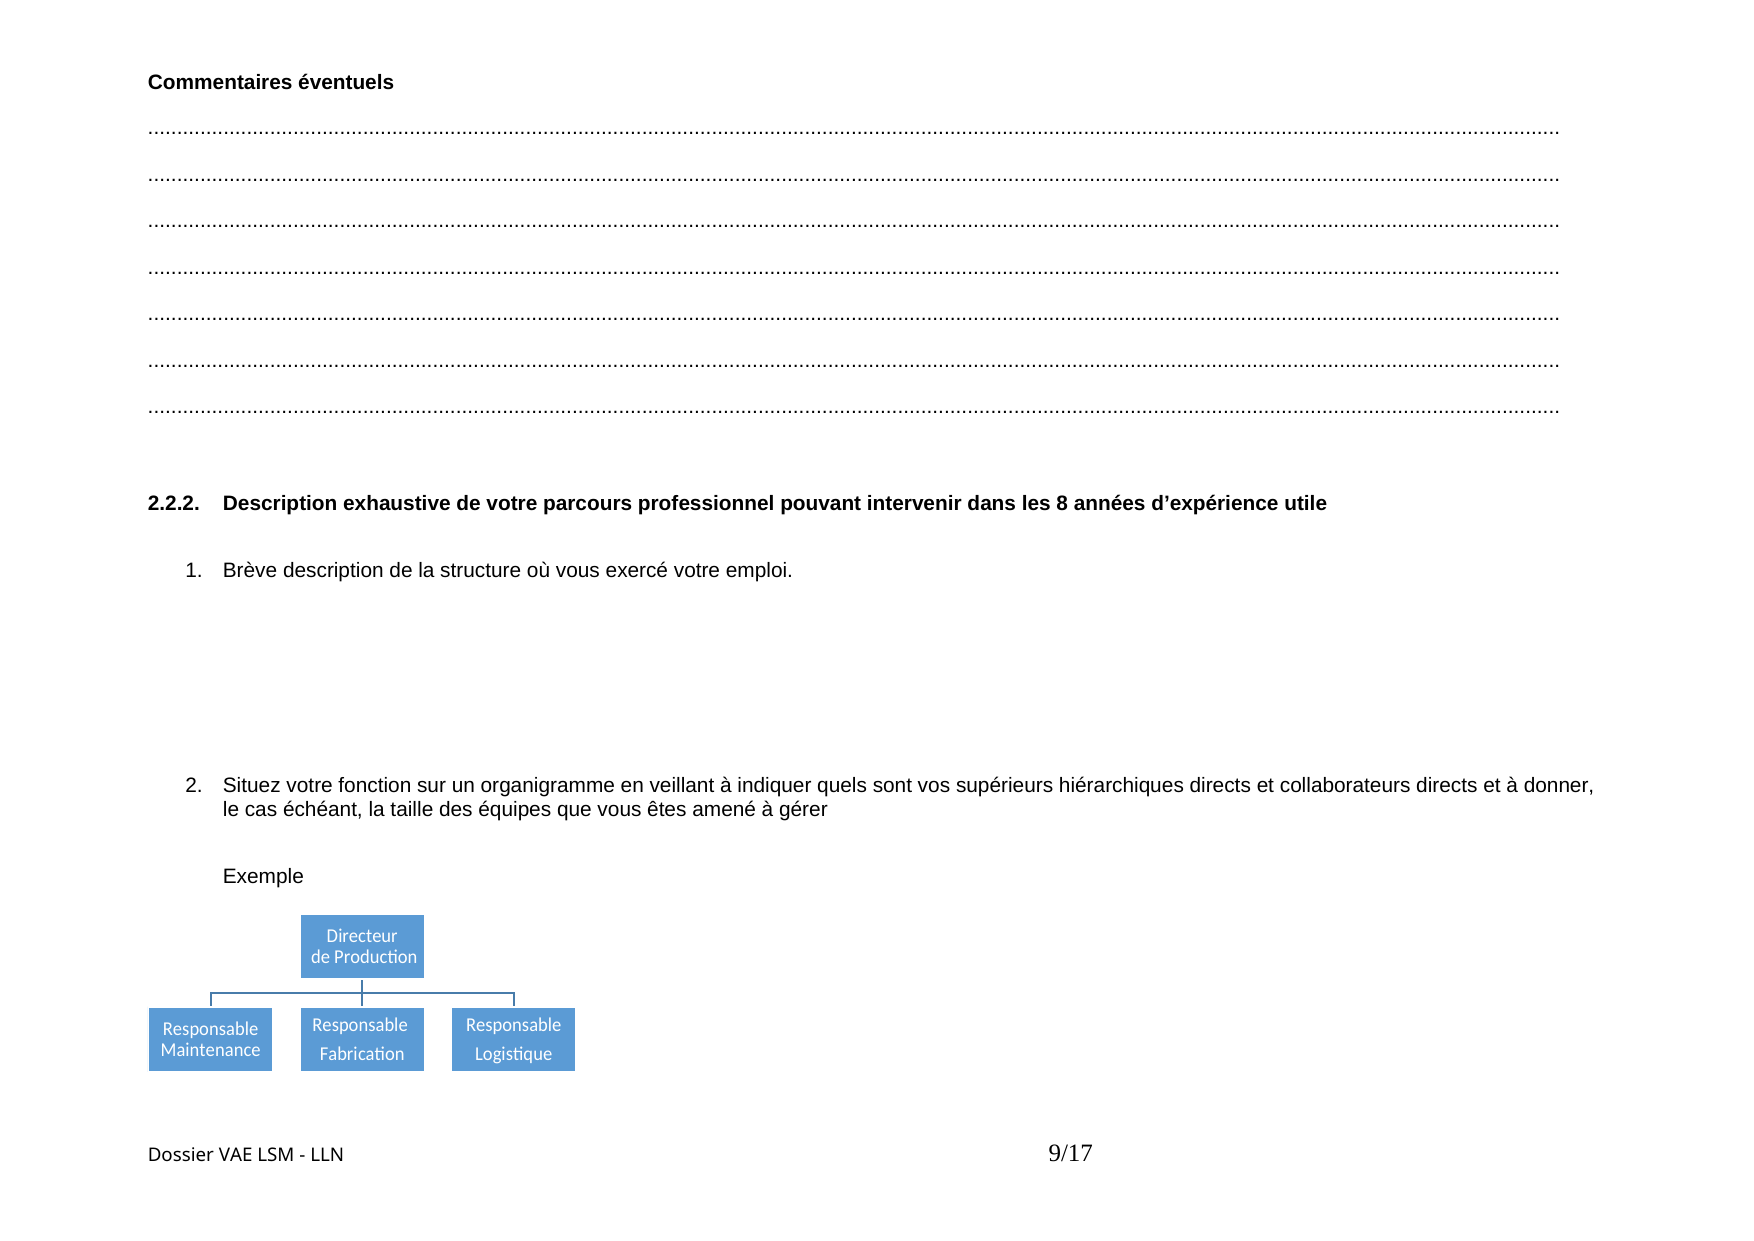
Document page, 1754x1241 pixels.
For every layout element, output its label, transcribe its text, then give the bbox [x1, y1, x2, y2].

text Exemple [223, 863, 1606, 887]
list Description exhaustive de votre parcours professionnel pouvant intervenir dans les 8 années d’expérience utile [148, 491, 1606, 515]
list Brève description de la structure où vous exercé votre emploi. [185, 557, 1606, 581]
list Situez votre fonction sur un organigramme en veillant à indiquer quels sont vos supérieurs hiérarchiques directs et collaborateurs directs et à donner, le cas échéant, la taille des équipes que vous êtes amené à gérer [185, 773, 1606, 821]
text Commentaires éventuels [148, 70, 1606, 94]
